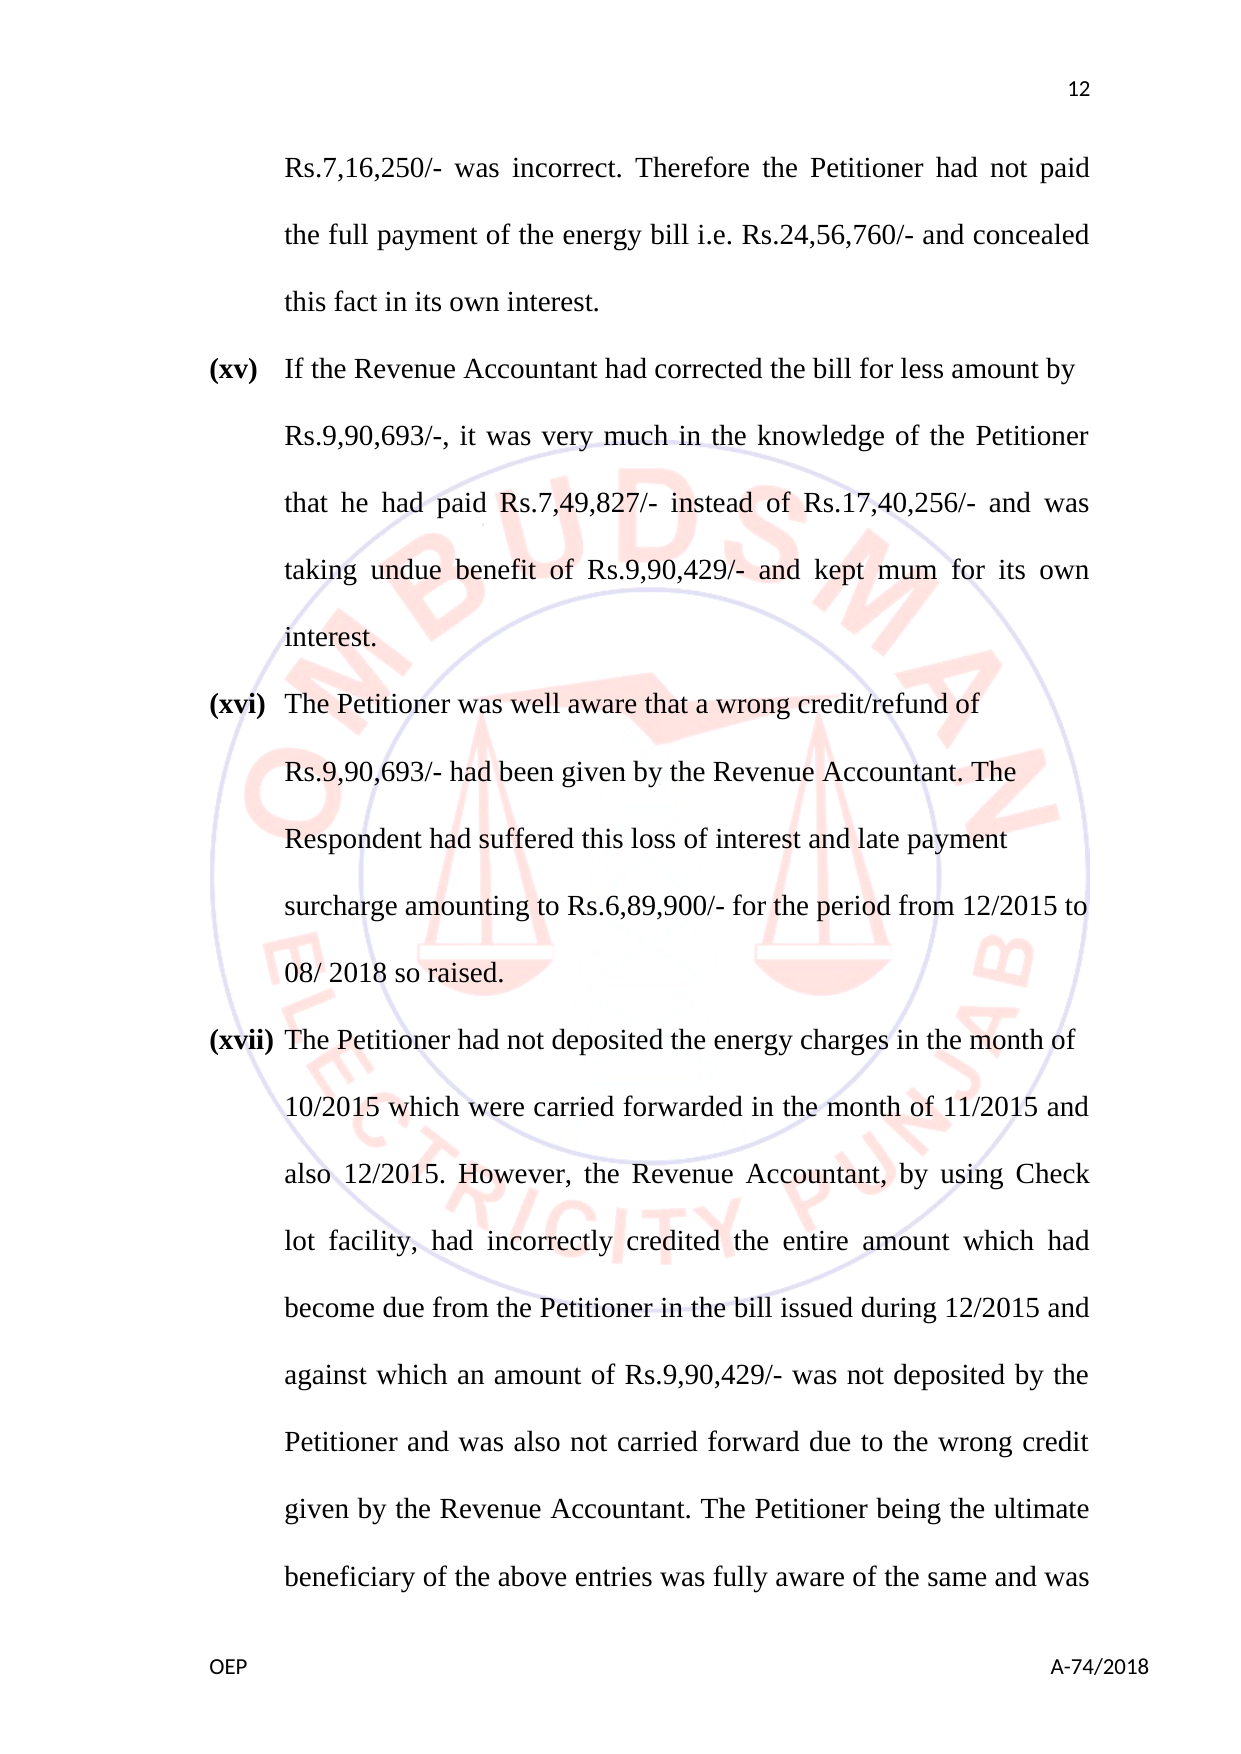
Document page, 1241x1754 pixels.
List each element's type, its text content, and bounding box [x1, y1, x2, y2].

list The Petitioner was well aware that a wrong credit/refund of [209, 687, 1090, 720]
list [284, 150, 1090, 318]
list Rs.9,90,693/-, it was very much in the knowledge of the Petitioner that he had paid Rs.7,49,827/- instead of Rs.17,40,256/- and was taking undue benefit of Rs.9,90,429/- and kept mum for its own interest. [284, 418, 1090, 653]
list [284, 1089, 1090, 1592]
list If the Revenue Accountant had corrected the bill for less amount by [209, 351, 1090, 385]
list The Petitioner had not deposited the energy charges in the month of [209, 1022, 1090, 1056]
list Rs.9,90,693/- had been given by the Revenue Accountant. The Respondent had suffered this loss of interest and late payment surcharge amounting to Rs.6,89,900/- for the period from 12/2015 to 08/ 2018 so raised. [284, 754, 1090, 988]
